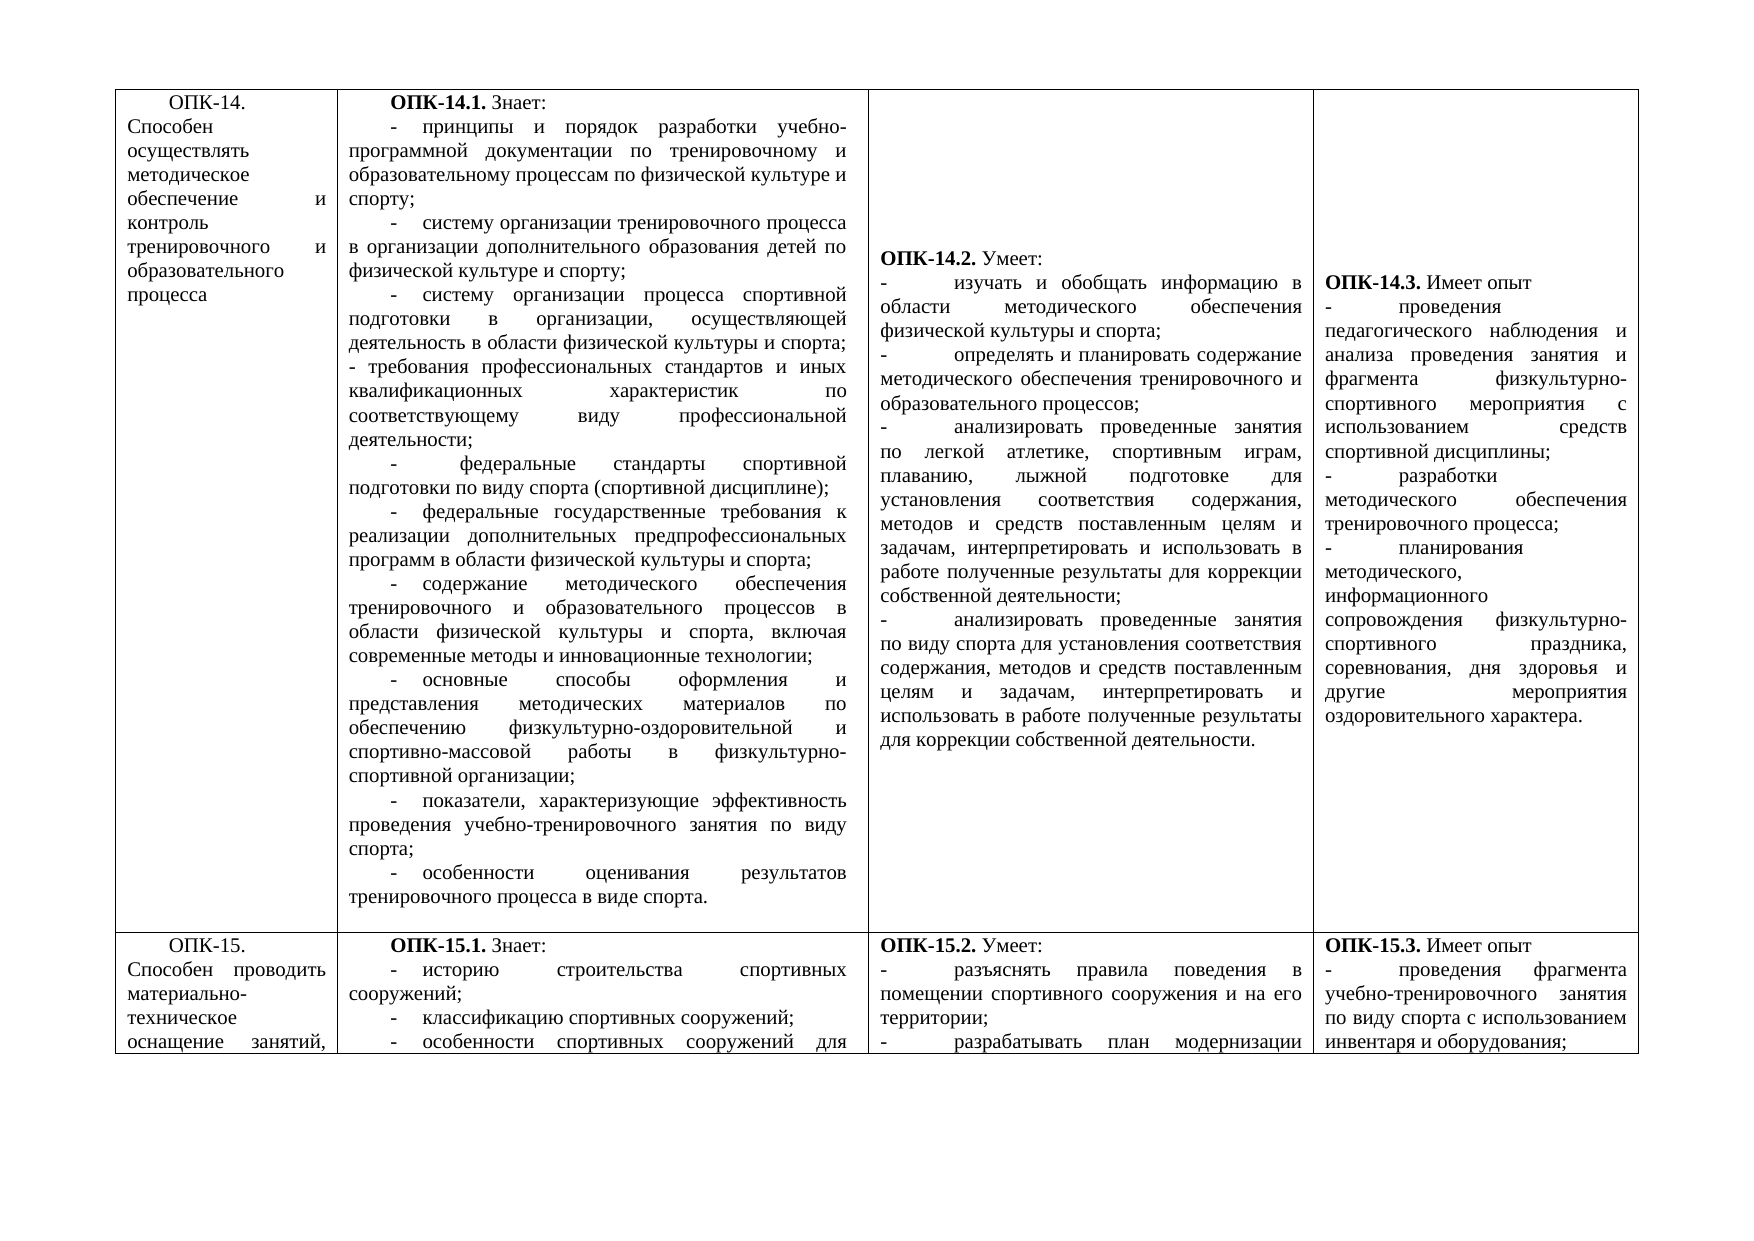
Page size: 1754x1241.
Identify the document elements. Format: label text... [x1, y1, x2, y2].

table_cell ОПК-14. Способен осуществлять методическое обеспечение и контроль тренировочного и образовательного процесса [116, 90, 337, 932]
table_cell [338, 933, 868, 1053]
table_cell ОПК-14.2. Умеет: - изучать и обобщать информацию в области методического обеспечения физической культуры и спорта; - определять и планировать содержание методического обеспечения тренировочного и образовательного процессов; - анализировать проведенные занятия по легкой атлетике, спортивным играм, плаванию, лыжной подготовке для установления соответствия содержания, методов и средств поставленным целям и задачам, интерпретировать и использовать в работе полученные результаты для коррекции собственной деятельности; - анализировать проведенные занятия по виду спорта для установления соответствия содержания, методов и средств поставленным целям и задачам, интерпретировать и использовать в работе полученные результаты для коррекции собственной деятельности. [869, 90, 1313, 932]
table_cell ОПК-14.1. Знает: - принципы и порядок разработки учебно-программной документации по тренировочному и образовательному процессам по физической культуре и спорту; - систему организации тренировочного процесса в организации дополнительного образования детей по физической культуре и спорту; - систему организации процесса спортивной подготовки в организации, осуществляющей деятельность в области физической культуры и спорта; - требования профессиональных стандартов и иных квалификационных характеристик по соответствующему виду профессиональной деятельности; - федеральные стандарты спортивной подготовки по виду спорта (спортивной дисциплине); - федеральные государственные требования к реализации дополнительных предпрофессиональных программ в области физической культуры и спорта; - содержание методического обеспечения тренировочного и образовательного процессов в области физической культуры и спорта, включая современные методы и инновационные технологии; - основные способы оформления и представления методических материалов по обеспечению физкультурно-оздоровительной и спортивно-массовой работы в физкультурно-спортивной организации; - показатели, характеризующие эффективность проведения учебно-тренировочного занятия по виду спорта; - особенности оценивания результатов тренировочного процесса в виде спорта. [338, 90, 868, 932]
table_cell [116, 933, 337, 1053]
table_cell ОПК-14.3. Имеет опыт - проведения педагогического наблюдения и анализа проведения занятия и фрагмента физкультурно-спортивного мероприятия с использованием средств спортивной дисциплины; - разработки методического обеспечения тренировочного процесса; - планирования методического, информационного сопровождения физкультурно-спортивного праздника, соревнования, дня здоровья и другие мероприятия оздоровительного характера. [1314, 90, 1638, 932]
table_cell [869, 933, 1313, 1053]
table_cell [1314, 933, 1638, 1053]
